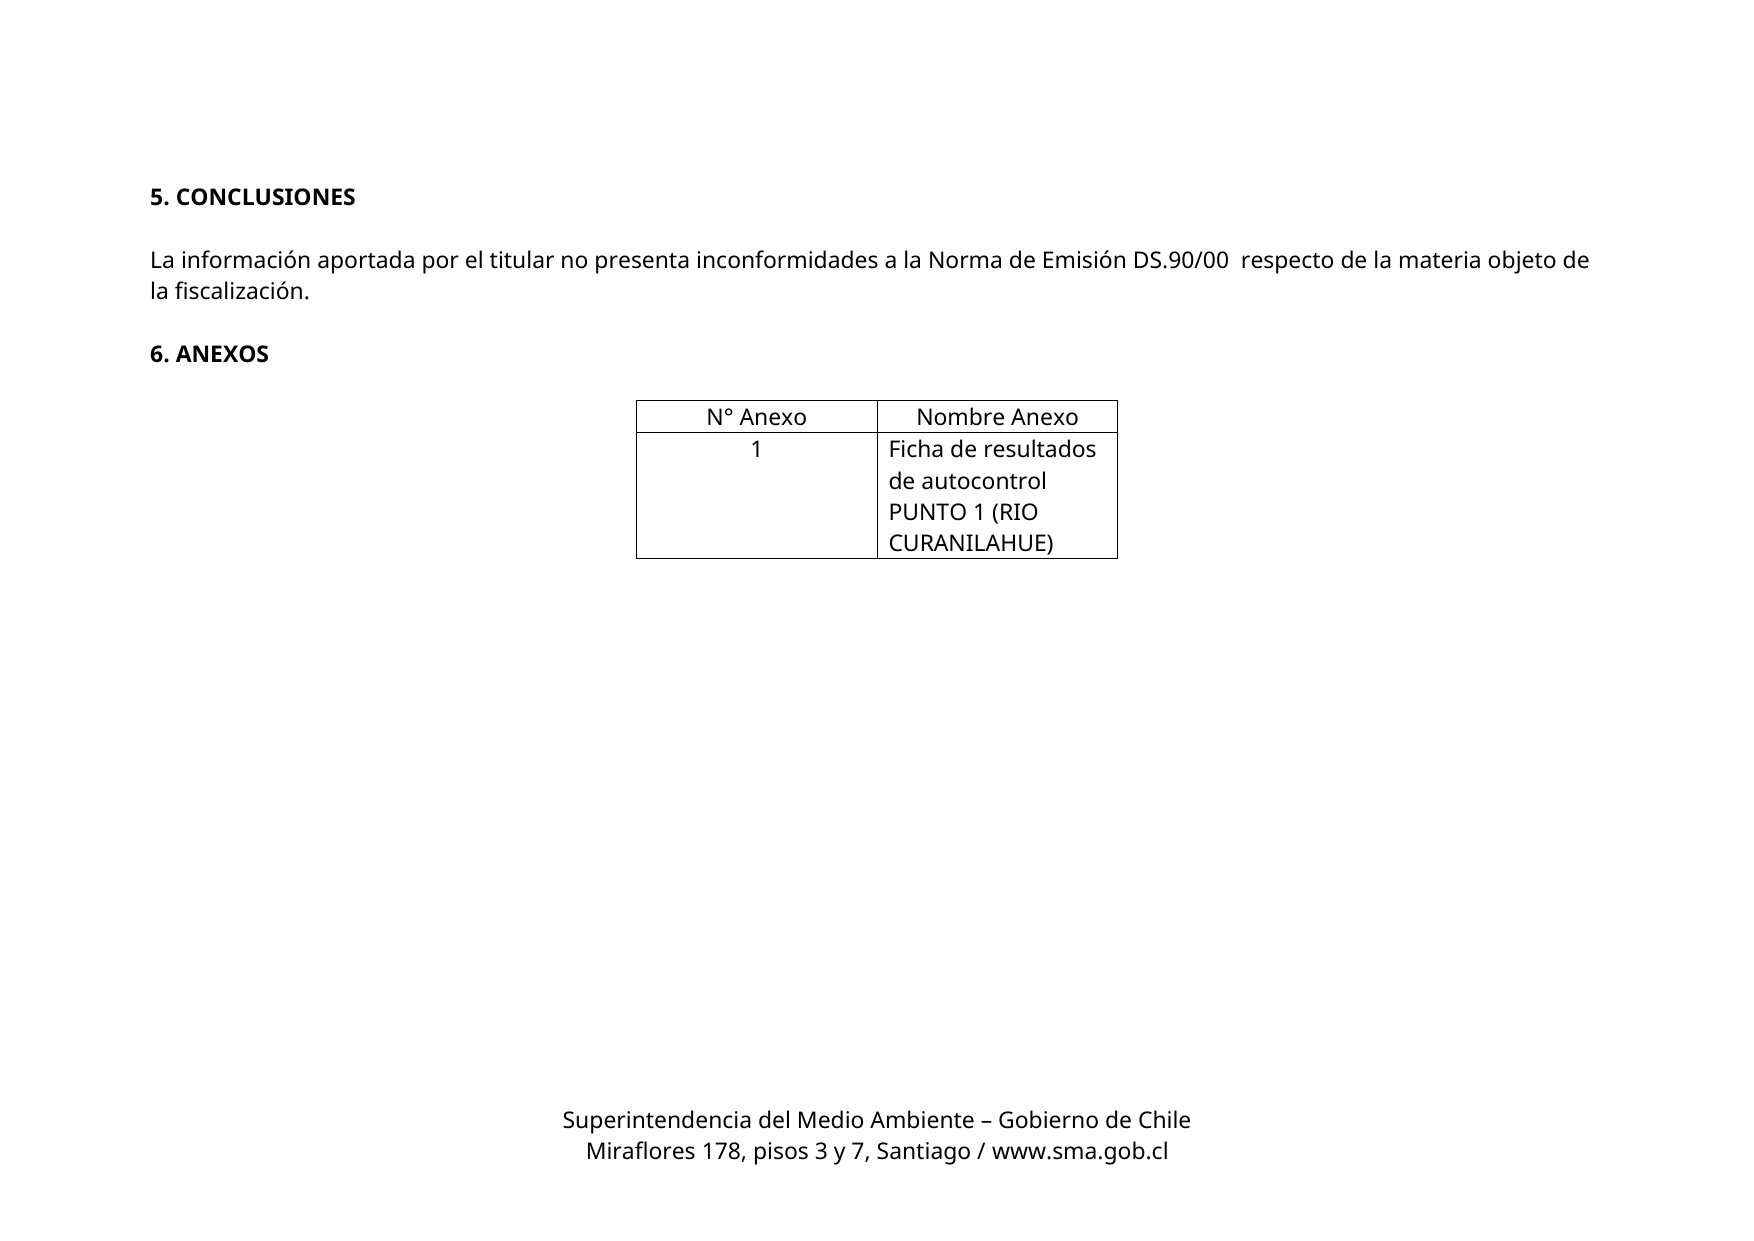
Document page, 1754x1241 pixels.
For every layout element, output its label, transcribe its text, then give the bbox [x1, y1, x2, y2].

text La información aportada por el titular no presenta inconformidades a la Norma de Emisión DS.90/00 respecto de la materia objeto de la fiscalización. [150, 212, 1604, 306]
text 5. CONCLUSIONES [150, 150, 1604, 212]
table_header N° Anexo [637, 401, 877, 432]
table_header Nombre Anexo [878, 401, 1117, 432]
table_cell Ficha de resultados de autocontrol PUNTO 1 (RIO CURANILAHUE) [878, 433, 1117, 558]
text 6. ANEXOS [150, 306, 1604, 369]
table_cell 1 [637, 433, 877, 558]
